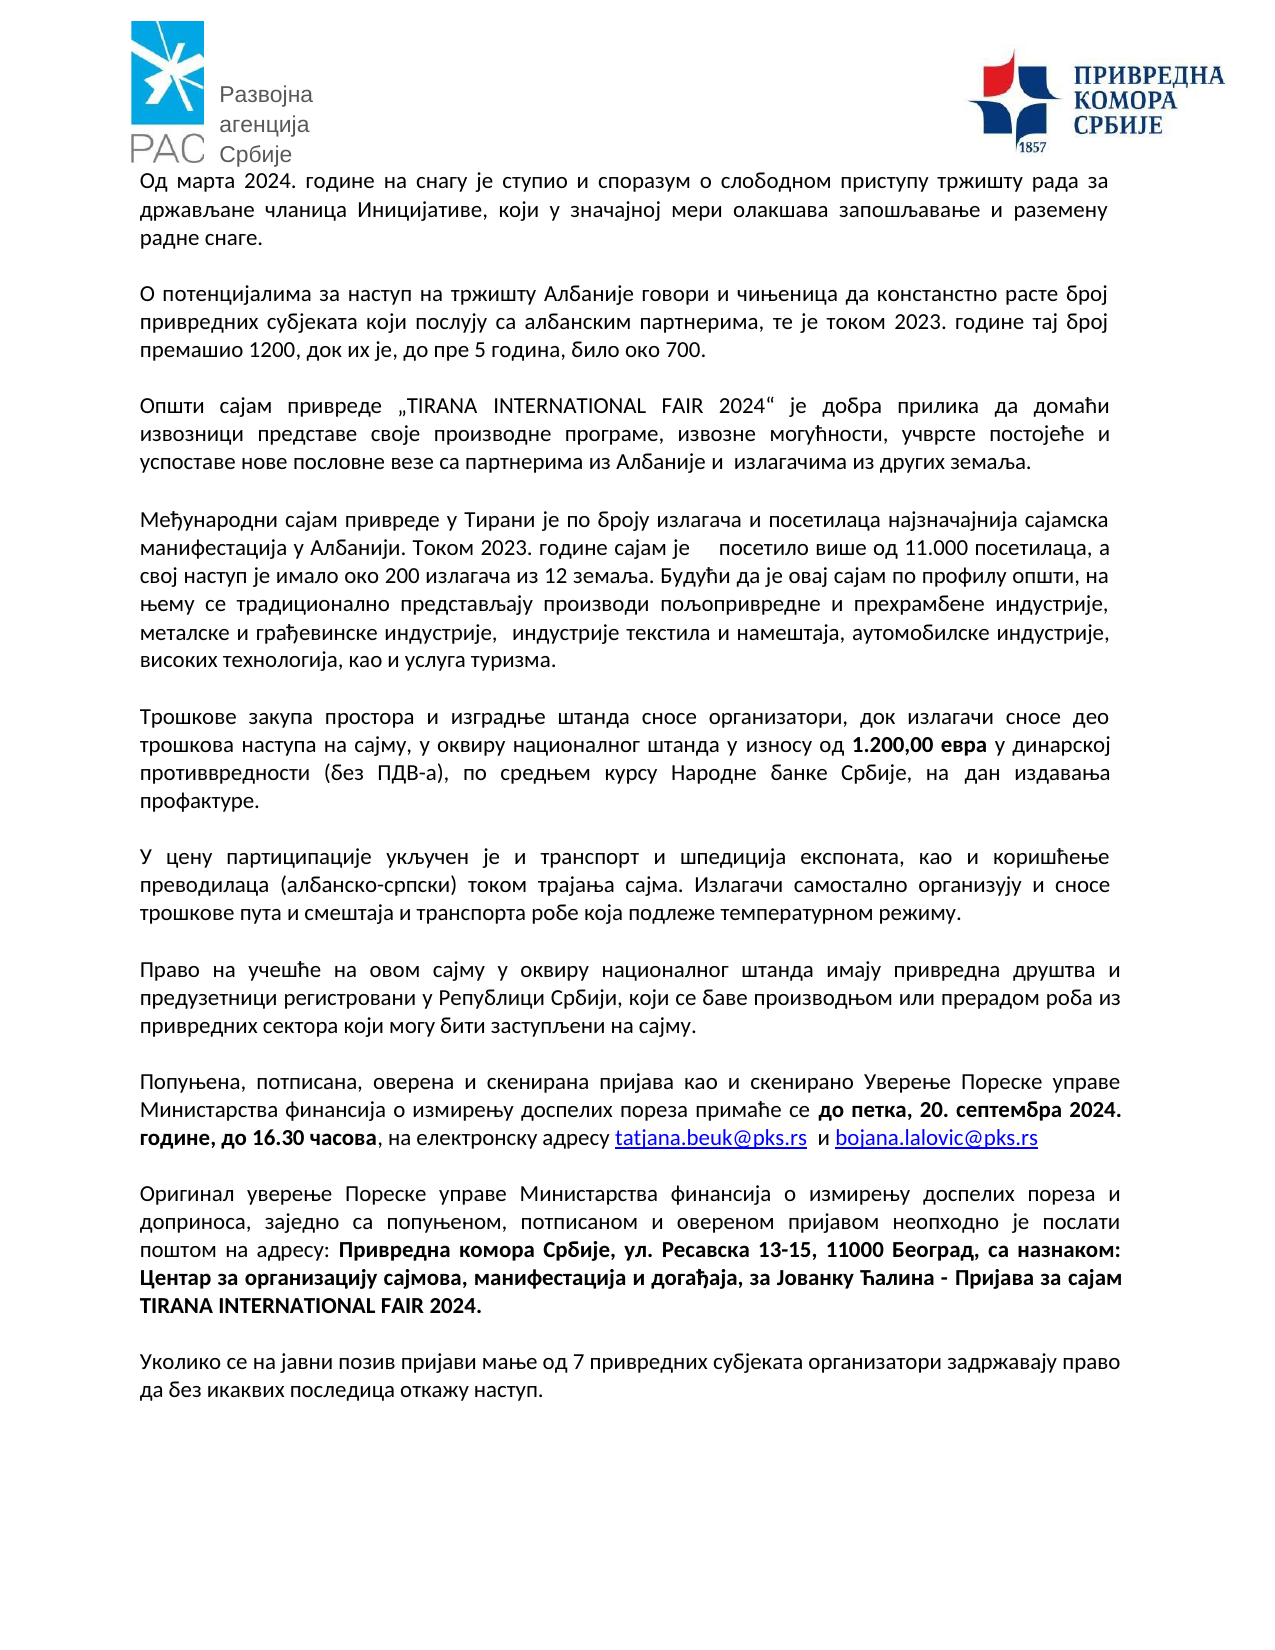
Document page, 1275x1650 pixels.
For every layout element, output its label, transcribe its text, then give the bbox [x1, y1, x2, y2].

text Међународни сајам привреде у Тирани је по броју излагача и посетилаца најзначајнија сајамска манифестација у Албанији. Током 2023. године сајам је посетило више од 11.000 посетилаца, а свој наступ је имало око 200 излагача из 12 земаља. Будући да је овај сајам по профилу општи, на њему се традиционално представљају производи пољопривредне и прехрамбене индустрије, металске и грађевинске индустрије, индустрије текстила и намештаја, аутомобилске индустрије, високих технологија, као и услуга туризма. [139, 506, 1110, 674]
picture [964, 44, 1227, 157]
text Трошкове закупа простора и изградње штанда сносе организатори, док излагачи сносе део трошкова наступа на сајму, у оквиру националног штанда у износу од 1.200,00 евра у динарској противвредности (без ПДВ-а), по средњем курсу Народне банке Србије, на дан издавања профактуре. [139, 702, 1110, 814]
text Од марта 2024. године на снагу је ступио и споразум о слободном приступу тржишту рада за држављане чланица Иницијативе, који у значајној мери олакшава запошљавање и раземену радне снаге. [139, 167, 1110, 251]
text Право на учешће на овом сајму у оквиру националног штанда имају привредна друштва и предузетници регистровани у Републици Србији, који се баве производњом или прерадом роба из привредних сектора који могу бити заступљени на сајму. [139, 955, 1122, 1039]
text Општи сајам привреде „TIRANA INTERNATIONAL FAIR 2024“ је добра прилика да домаћи извозници представе своје прoизводне програме, извозне могућности, учврсте постојеће и успоставе нове пословне везе са партнерима из Албаније и излагачима из других земаља. [139, 391, 1110, 475]
text Попуњена, потписана, оверена и скенирана пријава као и скенирано Уверење Пореске управе Министарства финансија о измирењу доспелих пореза примаће се до петка, 20. септембра 2024. године, до 16.30 часова, на електронску адресу tatjana.beuk@pks.rs и bojana.lalovic@pks.rs [139, 1067, 1122, 1151]
text Оригинал уверење Пореске управе Министарства финансија о измирењу доспелих пореза и доприноса, заједно са попуњеном, потписаном и овереном пријавом неопходно је послати поштом на адресу: Привредна комора Србије, ул. Ресавска 13-15, 11000 Београд, са назнаком: Центар за организацију сајмова, манифестација и догађаја, за Јованку Ћалина - Пријава за сајам TIRANA INTERNATIONAL FAIR 2024. [139, 1179, 1122, 1319]
text О потенцијалима за наступ на тржишту Албаније говори и чињеница да констанстно расте број привредних субјеката који послују са албанским партнерима, те је током 2023. године тај број премашио 1200, док их jе, до пре 5 година, било око 700. [139, 279, 1110, 363]
picture [131, 124, 204, 163]
text Уколико се на јавни позив пријави мање од 7 привредних субјеката организатори задржавају право да без икаквих последица откажу наступ. [139, 1347, 1122, 1403]
text У цену партиципације укључен је и транспорт и шпедиција експоната, као и коришћење преводилаца (албанско-српски) током трајања сајма. Излагачи самостално организују и сносе трошкове пута и смештаја и транспорта робе која подлеже температурном режиму. [139, 842, 1110, 926]
picture [131, 21, 204, 111]
